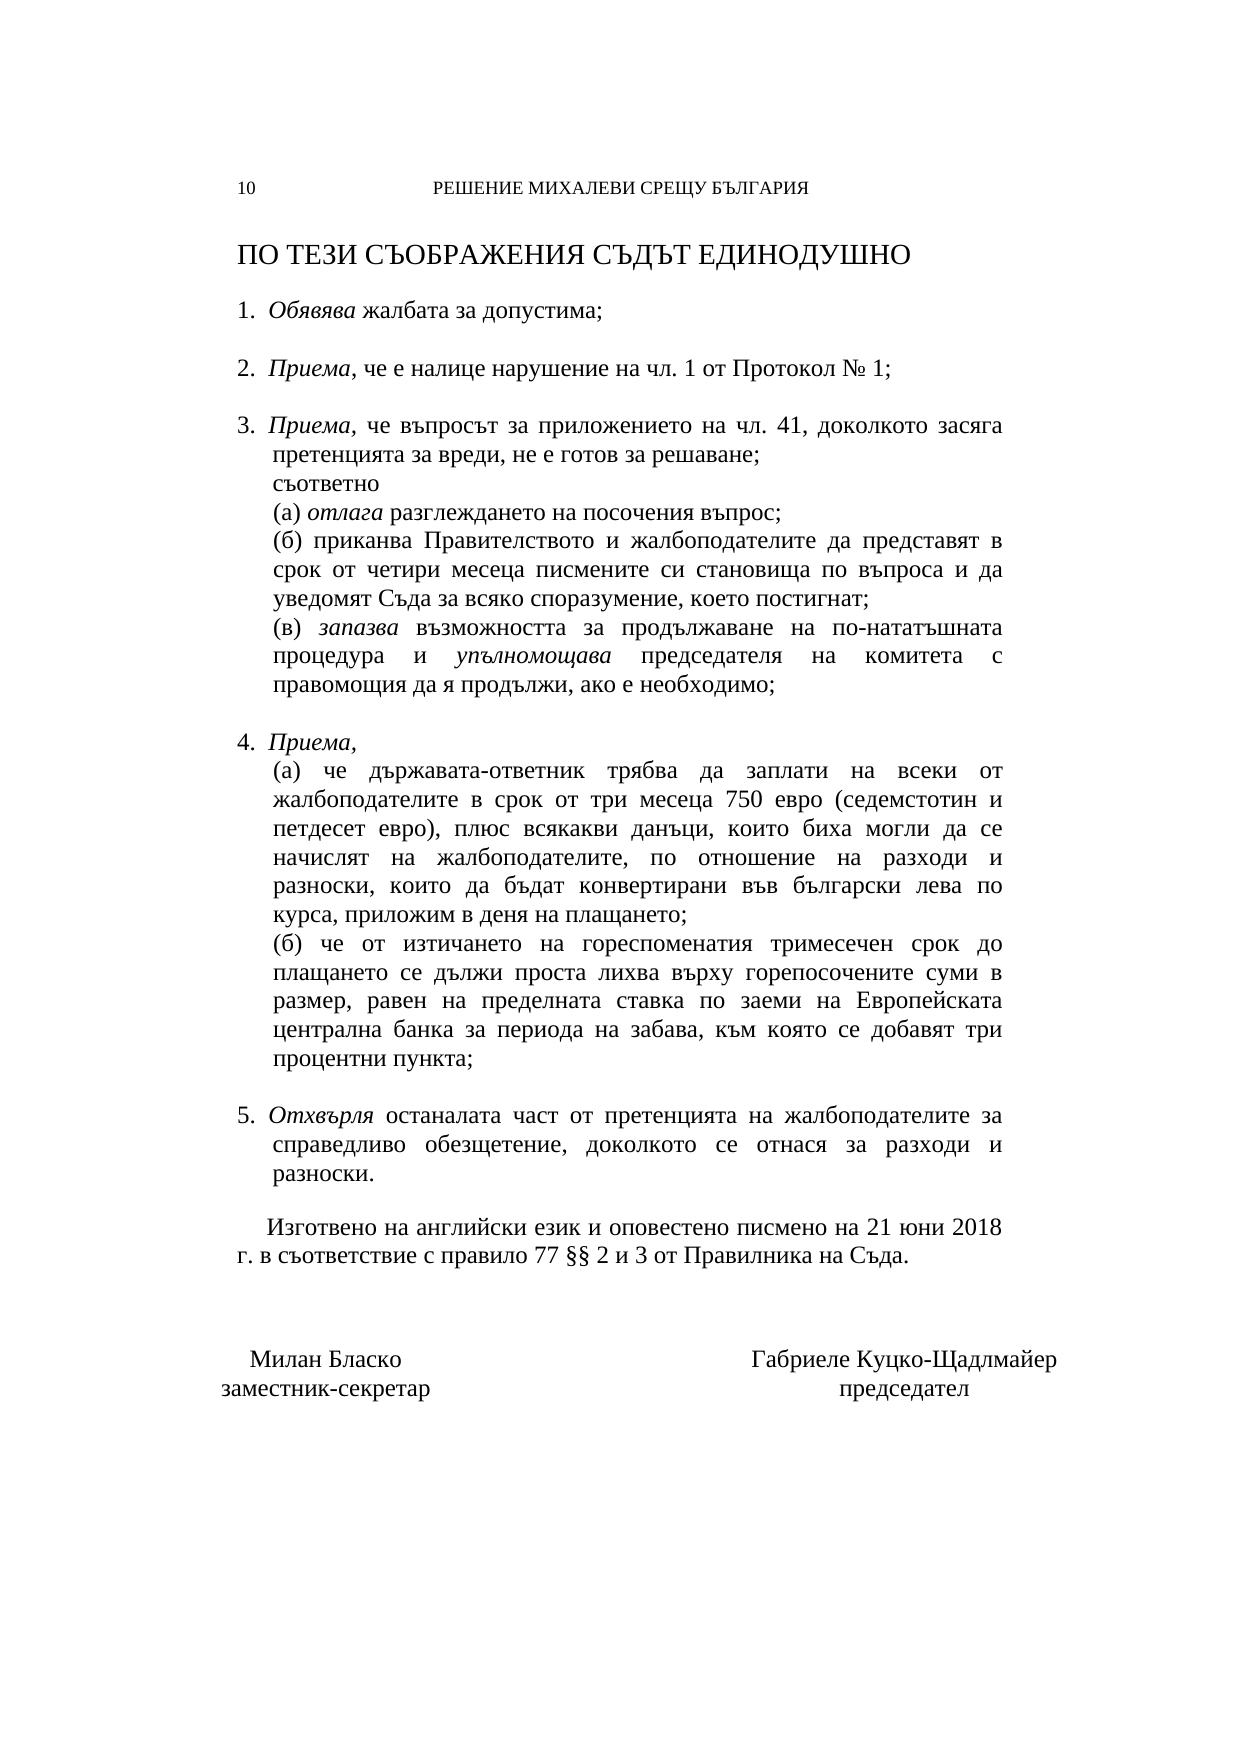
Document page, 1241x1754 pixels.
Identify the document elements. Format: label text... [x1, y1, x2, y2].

list 3. Приема, че въпросът за приложението на чл. 41, доколкото засяга претенцията за вреди, не е готов за решаване; [237, 410, 1003, 468]
list 1. Обявява жалбата за допустима; [237, 295, 1003, 324]
list (в) запазва възможността за продължаване на по-нататъшната процедура и упълномощава председателя на комитета с правомощия да я продължи, ако е необходимо; [273, 612, 1003, 698]
list 5. Отхвърля останалата част от претенцията на жалбоподателите за справедливо обезщетение, доколкото се отнася за разходи и разноски. [237, 1100, 1003, 1187]
list (б) че от изтичането на гореспоменатия тримесечен срок до плащането се дължи проста лихва върху горепосочените суми в размер, равен на пределната ставка по заеми на Европейската централна банка за периода на забава, към която се добавят три процентни пункта; [273, 928, 1003, 1072]
list 4. Приема, [237, 727, 1003, 755]
title ПО ТЕЗИ СЪОБРАЖЕНИЯ СЪДЪТ ЕДИНОДУШНО [237, 237, 1003, 270]
list 2. Приема, че е налице нарушение на чл. 1 от Протокол № 1; [237, 353, 1003, 382]
list (а) отлага разглеждането на посочения въпрос; [273, 497, 1003, 525]
list (а) че държавата-ответник трябва да заплати на всеки от жалбоподателите в срок от три месеца 750 евро (седемстотин и петдесет евро), плюс всякакви данъци, които биха могли да се начислят на жалбоподателите, по отношение на разходи и разноски, които да бъдат конвертирани във български лева по курса, приложим в деня на плащането; [273, 755, 1003, 928]
list съответно [272, 468, 1003, 497]
text Изготвено на английски език и оповестено писмено на 21 юни 2018 г. в съответствие с правило 77 §§ 2 и 3 от Правилника на Съда. [237, 1212, 1003, 1269]
list (б) приканва Правителството и жалбоподателите да представят в срок от четири месеца писмените си становища по въпроса и да уведомят Съда за всяко споразумение, което постигнат; [273, 525, 1003, 612]
text Милан Бласко Габриеле Куцко-Щадлмайер заместник-секретар председател [89, 1344, 1152, 1402]
